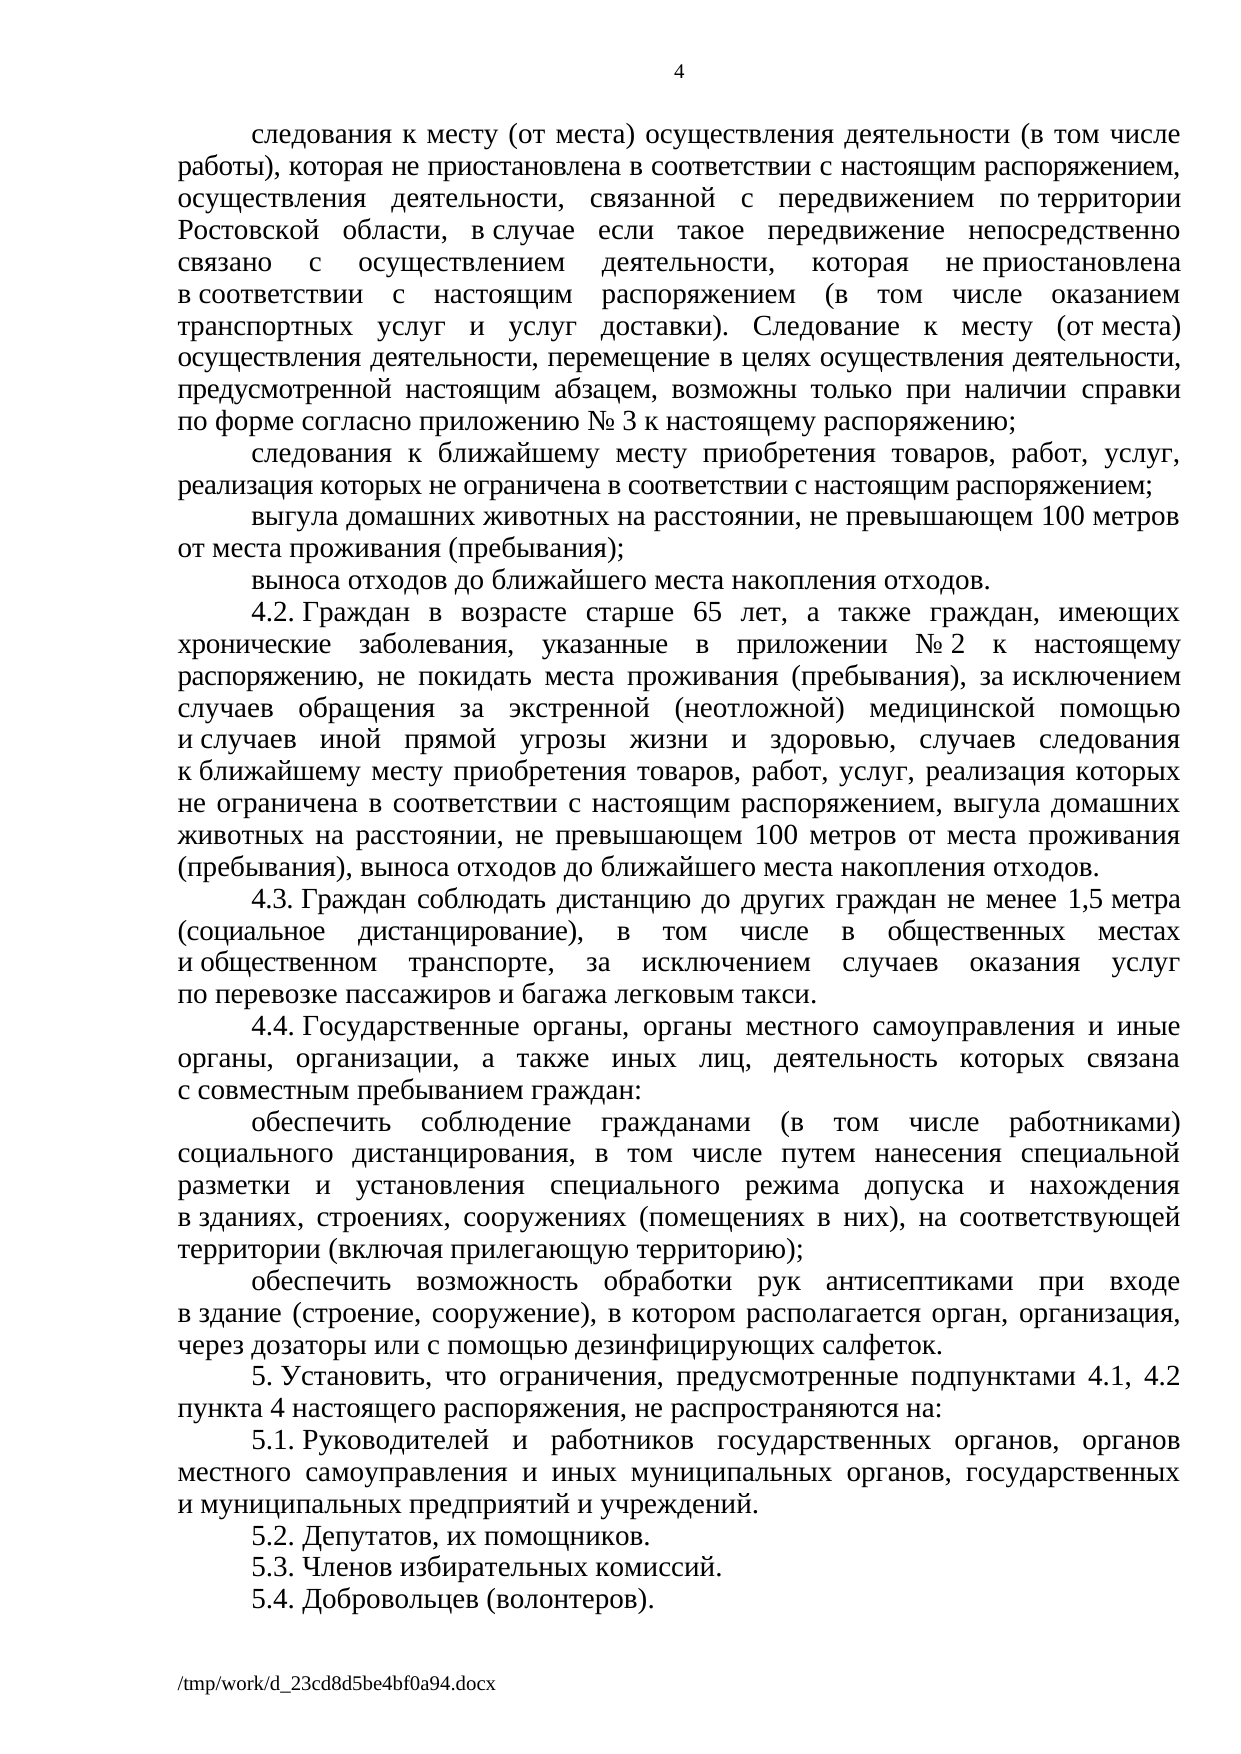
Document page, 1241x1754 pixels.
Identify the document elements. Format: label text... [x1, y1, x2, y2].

text 5.3. Членов избирательных комиссий. [177, 1551, 1181, 1583]
text выноса отходов до ближайшего места накопления отходов. [177, 564, 1181, 596]
text 4.2. Граждан в возрасте старше 65 лет, а также граждан, имеющих хронические заболевания, указанные в приложении № 2 к настоящему распоряжению, не покидать места проживания (пребывания), за исключением случаев обращения за экстренной (неотложной) медицинской помощью и случаев иной прямой угрозы жизни и здоровью, случаев следования к ближайшему месту приобретения товаров, работ, услуг, реализация которых не ограничена в соответствии с настоящим распоряжением, выгула домашних животных на расстоянии, не превышающем 100 метров от места проживания (пребывания), выноса отходов до ближайшего места накопления отходов. [177, 596, 1181, 883]
text 5. Установить, что ограничения, предусмотренные подпунктами 4.1, 4.2 пункта 4 настоящего распоряжения, не распространяются на: [177, 1360, 1181, 1424]
text обеспечить соблюдение гражданами (в том числе работниками) социального дистанцирования, в том числе путем нанесения специальной разметки и установления специального режима допуска и нахождения в зданиях, строениях, сооружениях (помещениях в них), на соответствующей территории (включая прилегающую территорию); [177, 1106, 1181, 1265]
text 5.2. Депутатов, их помощников. [177, 1519, 1181, 1551]
text выгула домашних животных на расстоянии, не превышающем 100 метров от места проживания (пребывания); [177, 500, 1181, 564]
text 5.1. Руководителей и работников государственных органов, органов местного самоуправления и иных муниципальных органов, государственных и муниципальных предприятий и учреждений. [177, 1424, 1181, 1519]
text 4.4. Государственные органы, органы местного самоуправления и иные органы, организации, а также иных лиц, деятельность которых связана с совместным пребыванием граждан: [177, 1010, 1181, 1106]
text 5.4. Добровольцев (волонтеров). [177, 1583, 1181, 1615]
text следования к ближайшему месту приобретения товаров, работ, услуг, реализация которых не ограничена в соответствии с настоящим распоряжением; [177, 437, 1181, 500]
text 4.3. Граждан соблюдать дистанцию до других граждан не менее 1,5 метра (социальное дистанцирование), в том числе в общественных местах и общественном транспорте, за исключением случаев оказания услуг по перевозке пассажиров и багажа легковым такси. [177, 883, 1181, 1010]
text обеспечить возможность обработки рук антисептиками при входе в здание (строение, сооружение), в котором располагается орган, организация, через дозаторы или с помощью дезинфицирующих салфеток. [177, 1265, 1181, 1360]
text следования к месту (от места) осуществления деятельности (в том числе работы), которая не приостановлена в соответствии с настоящим распоряжением, осуществления деятельности, связанной с передвижением по территории Ростовской области, в случае если такое передвижение непосредственно связано с осуществлением деятельности, которая не приостановлена в соответствии с настоящим распоряжением (в том числе оказанием транспортных услуг и услуг доставки). Следование к месту (от места) осуществления деятельности, перемещение в целях осуществления деятельности, предусмотренной настоящим абзацем, возможны только при наличии справки по форме согласно приложению № 3 к настоящему распоряжению; [177, 118, 1181, 437]
